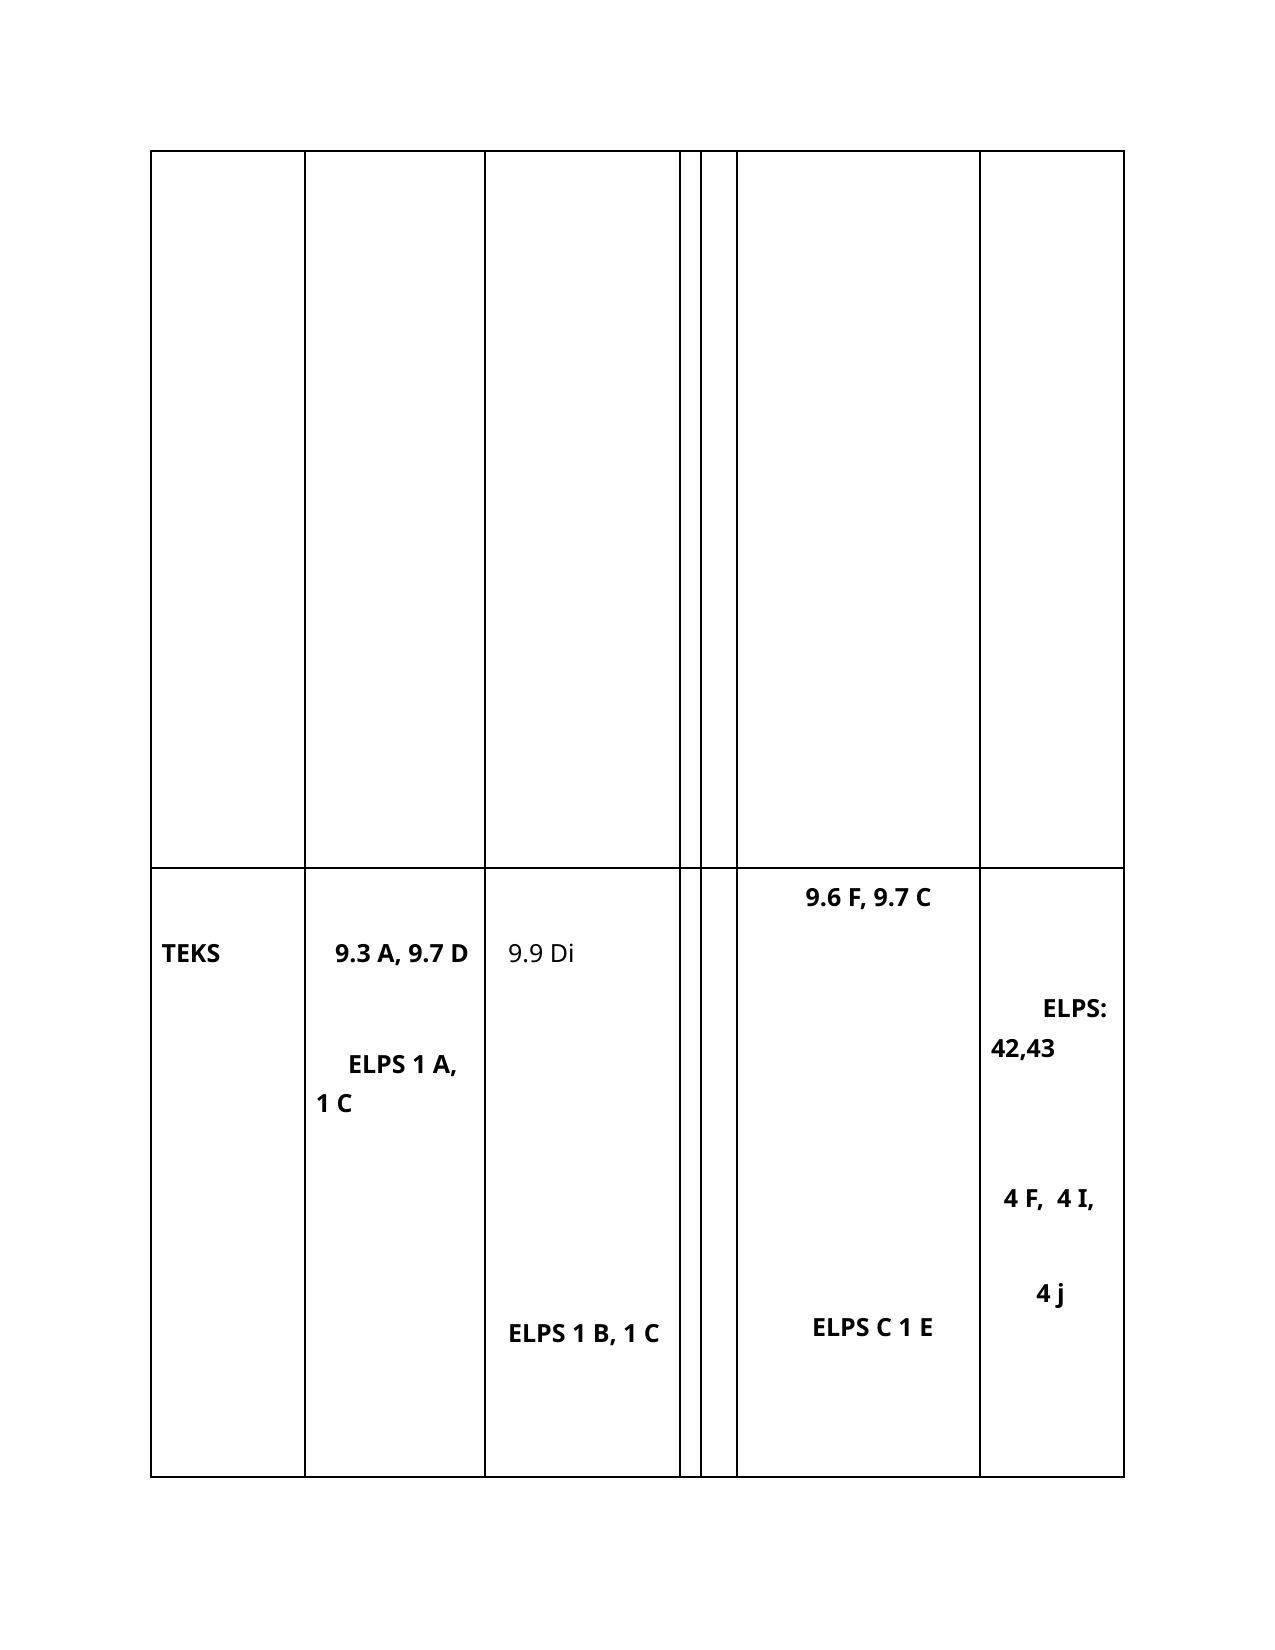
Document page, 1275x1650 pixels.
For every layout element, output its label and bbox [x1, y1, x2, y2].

table_cell [306, 869, 484, 1476]
table_header [486, 152, 679, 867]
table_header [981, 152, 1123, 867]
table_header [681, 152, 700, 867]
table_cell [738, 869, 979, 1476]
table_cell [152, 869, 304, 1476]
table_header [702, 152, 736, 867]
table_cell [681, 869, 700, 1476]
table_header [738, 152, 979, 867]
table_header [306, 152, 484, 867]
table_header [152, 152, 304, 867]
table_cell [702, 869, 736, 1476]
table_cell [486, 869, 679, 1476]
table_cell [981, 869, 1123, 1476]
